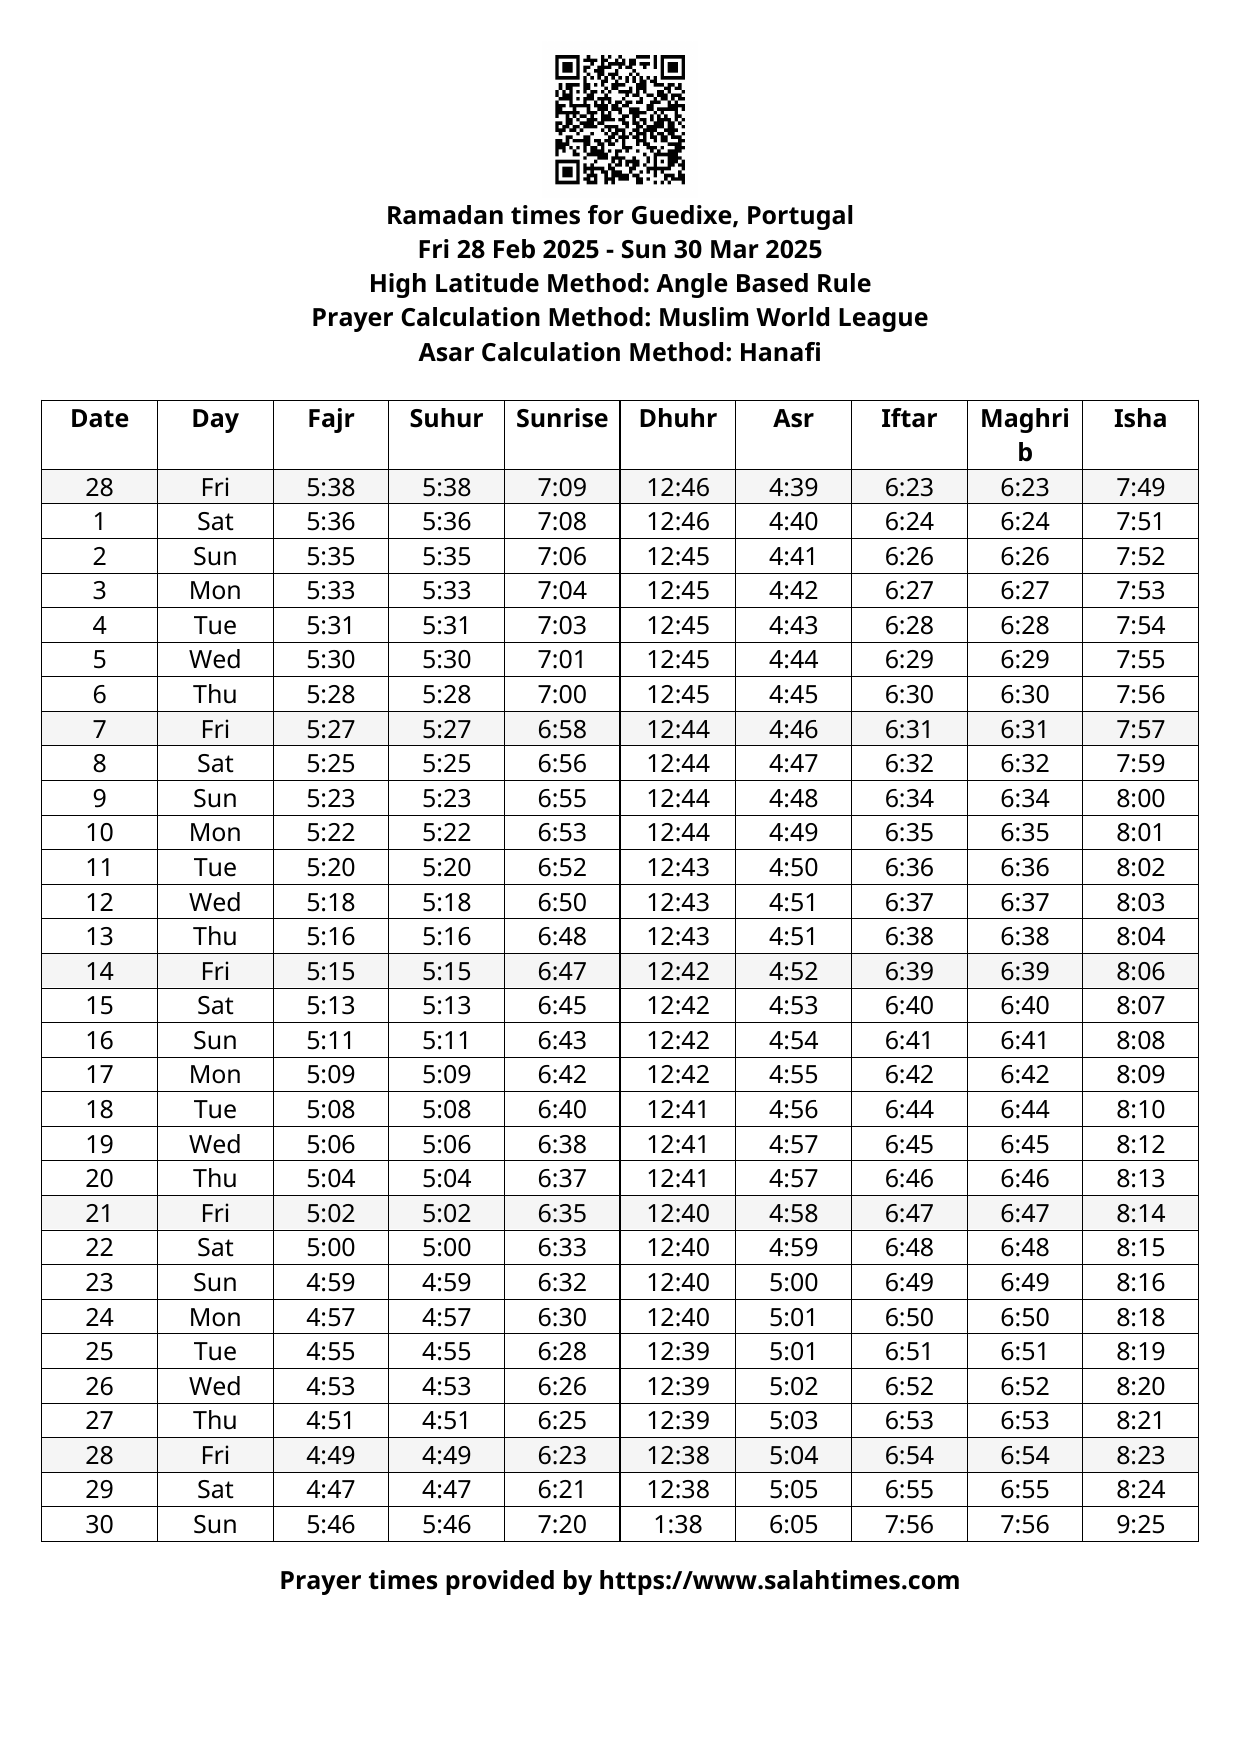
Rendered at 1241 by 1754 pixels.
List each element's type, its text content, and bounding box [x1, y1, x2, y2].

table_cell 4:50 [736, 850, 851, 884]
table_cell 12:40 [621, 1231, 735, 1264]
table_cell 6:30 [968, 677, 1082, 711]
table_cell 5:33 [274, 574, 388, 607]
table_cell 5:25 [389, 746, 504, 780]
table_cell 6:51 [968, 1334, 1082, 1368]
table_cell 10 [42, 816, 157, 849]
table_cell 3 [42, 574, 157, 607]
table_cell 4:57 [736, 1127, 851, 1160]
table_cell 6:38 [852, 919, 967, 953]
table_cell 22 [42, 1231, 157, 1264]
table_cell 5:28 [274, 677, 388, 711]
table_cell 8:07 [1083, 989, 1198, 1022]
table_cell 5:23 [389, 781, 504, 814]
text Prayer times provided by https://www.salahtimes.com [42, 1563, 1198, 1597]
table_cell 8:15 [1083, 1231, 1198, 1264]
table_cell 5:16 [389, 919, 504, 953]
table_cell 5:08 [274, 1092, 388, 1126]
table_cell 6:37 [968, 885, 1082, 918]
table_cell 5:30 [274, 643, 388, 676]
table_cell 8:09 [1083, 1058, 1198, 1091]
table_cell 4:53 [274, 1369, 388, 1402]
table_cell 4:57 [274, 1300, 388, 1333]
table_cell 6:40 [968, 989, 1082, 1022]
table_cell 6:31 [968, 712, 1082, 745]
table_cell 7:57 [1083, 712, 1198, 745]
table_cell 6:51 [852, 1334, 967, 1368]
table_cell Thu [158, 1404, 273, 1437]
table_cell 7:49 [1083, 470, 1198, 503]
table_cell 4:56 [736, 1092, 851, 1126]
table_cell 12:41 [621, 1092, 735, 1126]
table_cell 6:48 [968, 1231, 1082, 1264]
table_cell 5:15 [274, 954, 388, 987]
table_cell 12:44 [621, 816, 735, 849]
table_cell 4:48 [736, 781, 851, 814]
table_cell 12:45 [621, 608, 735, 642]
table_cell 6:38 [968, 919, 1082, 953]
table_cell 6:54 [968, 1438, 1082, 1472]
table_cell 12:43 [621, 885, 735, 918]
table_cell Fri [158, 1438, 273, 1472]
table_cell 16 [42, 1023, 157, 1057]
table_cell 7:06 [505, 539, 619, 572]
table_cell 5:04 [389, 1161, 504, 1195]
table_cell 12:40 [621, 1265, 735, 1299]
table_cell 7:08 [505, 504, 619, 538]
table_cell 7:59 [1083, 746, 1198, 780]
table_cell 4:53 [736, 989, 851, 1022]
table_cell 6:44 [968, 1092, 1082, 1126]
table_cell 5:03 [736, 1404, 851, 1437]
table_cell 7:00 [505, 677, 619, 711]
table_cell Wed [158, 1369, 273, 1402]
table_cell 8:01 [1083, 816, 1198, 849]
table_cell 7:52 [1083, 539, 1198, 572]
table_cell 12:40 [621, 1300, 735, 1333]
table_cell 5:09 [274, 1058, 388, 1091]
table_cell 5:04 [274, 1161, 388, 1195]
table_cell 6:58 [505, 712, 619, 745]
table_header Iftar [852, 401, 967, 469]
table_cell 14 [42, 954, 157, 987]
table_cell 4:53 [389, 1369, 504, 1402]
table_cell 12:43 [621, 850, 735, 884]
table_cell 6:49 [968, 1265, 1082, 1299]
table_cell 12:44 [621, 746, 735, 780]
table_cell 20 [42, 1161, 157, 1195]
table_cell 4:49 [389, 1438, 504, 1472]
table_cell 5:36 [389, 504, 504, 538]
table_cell 5:20 [389, 850, 504, 884]
table_cell 12:42 [621, 1023, 735, 1057]
table_cell 5:16 [274, 919, 388, 953]
table_cell 6:47 [505, 954, 619, 987]
text Ramadan times for Guedixe, Portugal [42, 198, 1198, 232]
table_cell 4:57 [389, 1300, 504, 1333]
table_cell 4:55 [274, 1334, 388, 1368]
table_cell 12:45 [621, 643, 735, 676]
table_cell Sun [158, 539, 273, 572]
table_cell 12:39 [621, 1334, 735, 1368]
table_cell 12:43 [621, 919, 735, 953]
table_cell 6:26 [852, 539, 967, 572]
table_cell 4:40 [736, 504, 851, 538]
table_header Maghrib [968, 401, 1082, 469]
table_cell 8:21 [1083, 1404, 1198, 1437]
table_cell 5:22 [389, 816, 504, 849]
table_cell 4:45 [736, 677, 851, 711]
table_cell 5:00 [389, 1231, 504, 1264]
table_cell Sun [158, 781, 273, 814]
table_cell 5:15 [389, 954, 504, 987]
table_cell 5:09 [389, 1058, 504, 1091]
table_cell 12:46 [621, 470, 735, 503]
table_cell 5:06 [274, 1127, 388, 1160]
table_cell 12:41 [621, 1127, 735, 1160]
table_cell Sat [158, 504, 273, 538]
table_cell 7:56 [852, 1507, 967, 1541]
table_cell 6:26 [968, 539, 1082, 572]
table_cell Sun [158, 1507, 273, 1541]
table_cell 6:30 [505, 1300, 619, 1333]
table_cell 5:31 [389, 608, 504, 642]
table_cell 5:00 [274, 1231, 388, 1264]
table_cell 12:45 [621, 677, 735, 711]
table_cell 6:32 [505, 1265, 619, 1299]
table_cell 6:37 [505, 1161, 619, 1195]
table_cell 12:39 [621, 1404, 735, 1437]
table_cell 4:51 [736, 919, 851, 953]
table_cell 8:20 [1083, 1369, 1198, 1402]
table_cell 12:42 [621, 954, 735, 987]
text Fri 28 Feb 2025 - Sun 30 Mar 2025 [42, 232, 1198, 266]
table_cell Tue [158, 1092, 273, 1126]
table_cell 6:23 [505, 1438, 619, 1472]
table_cell 5:27 [274, 712, 388, 745]
table_cell 15 [42, 989, 157, 1022]
table_cell Sun [158, 1265, 273, 1299]
table_cell 6:40 [505, 1092, 619, 1126]
table_cell 6:25 [505, 1404, 619, 1437]
table_cell 4:49 [274, 1438, 388, 1472]
table_cell 5:27 [389, 712, 504, 745]
table_cell 6:44 [852, 1092, 967, 1126]
table_cell 6:28 [505, 1334, 619, 1368]
table_cell 18 [42, 1092, 157, 1126]
table_cell 6:30 [852, 677, 967, 711]
table_cell 5:46 [274, 1507, 388, 1541]
table_cell 6:45 [505, 989, 619, 1022]
text Prayer Calculation Method: Muslim World League [42, 300, 1198, 334]
table_cell 7:54 [1083, 608, 1198, 642]
table_cell 6:37 [852, 885, 967, 918]
table_cell 4:52 [736, 954, 851, 987]
table_cell 8:00 [1083, 781, 1198, 814]
table_cell 6:26 [505, 1369, 619, 1402]
table_cell 8:19 [1083, 1334, 1198, 1368]
table_cell 4:49 [736, 816, 851, 849]
table_cell 5:22 [274, 816, 388, 849]
table_cell 5:01 [736, 1300, 851, 1333]
table_cell 8:18 [1083, 1300, 1198, 1333]
table_cell Sat [158, 1231, 273, 1264]
table_cell 7 [42, 712, 157, 745]
table_cell 6:55 [505, 781, 619, 814]
table_cell 12:38 [621, 1473, 735, 1506]
table_cell 6:52 [852, 1369, 967, 1402]
table_cell 6:42 [968, 1058, 1082, 1091]
table_cell 6:54 [852, 1438, 967, 1472]
table_cell 4:51 [736, 885, 851, 918]
table_cell 26 [42, 1369, 157, 1402]
table_cell Wed [158, 1127, 273, 1160]
table_cell 6:52 [968, 1369, 1082, 1402]
table_cell 5:08 [389, 1092, 504, 1126]
table_cell 8 [42, 746, 157, 780]
table_cell 5:38 [274, 470, 388, 503]
table_cell 6:27 [852, 574, 967, 607]
table_cell 6:47 [968, 1196, 1082, 1229]
table_cell 6:28 [968, 608, 1082, 642]
table_cell 6:42 [505, 1058, 619, 1091]
table_cell 23 [42, 1265, 157, 1299]
table_cell 5:30 [389, 643, 504, 676]
text High Latitude Method: Angle Based Rule [42, 266, 1198, 300]
table_cell 6:28 [852, 608, 967, 642]
table_cell 5:18 [389, 885, 504, 918]
table_cell 7:55 [1083, 643, 1198, 676]
table_cell 6:55 [968, 1473, 1082, 1506]
table_cell 7:04 [505, 574, 619, 607]
table_cell 12:44 [621, 712, 735, 745]
table_cell 6:23 [852, 470, 967, 503]
table_cell 4:59 [389, 1265, 504, 1299]
table_cell 11 [42, 850, 157, 884]
table_cell 12:39 [621, 1369, 735, 1402]
table_cell 6:36 [968, 850, 1082, 884]
table_cell 28 [42, 470, 157, 503]
table_cell 9 [42, 781, 157, 814]
table_cell 4:51 [274, 1404, 388, 1437]
table_cell 6:24 [968, 504, 1082, 538]
table_cell 6:27 [968, 574, 1082, 607]
table_cell 24 [42, 1300, 157, 1333]
table_cell 6:41 [852, 1023, 967, 1057]
table_cell 4:55 [389, 1334, 504, 1368]
table_cell 6:48 [505, 919, 619, 953]
table_cell 6 [42, 677, 157, 711]
table_cell Fri [158, 712, 273, 745]
table_cell 6:55 [852, 1473, 967, 1506]
table_cell 29 [42, 1473, 157, 1506]
table_cell 6:41 [968, 1023, 1082, 1057]
table_cell 8:24 [1083, 1473, 1198, 1506]
table_cell 6:32 [852, 746, 967, 780]
table_cell Fri [158, 470, 273, 503]
table_cell 4 [42, 608, 157, 642]
table_cell Thu [158, 677, 273, 711]
table_cell 7:56 [968, 1507, 1082, 1541]
table_cell 4:41 [736, 539, 851, 572]
table_cell 5:06 [389, 1127, 504, 1160]
table_cell 21 [42, 1196, 157, 1229]
table_cell 4:54 [736, 1023, 851, 1057]
table_cell 4:59 [274, 1265, 388, 1299]
table_cell 4:51 [389, 1404, 504, 1437]
table_cell 4:57 [736, 1161, 851, 1195]
table_cell 6:42 [852, 1058, 967, 1091]
table_cell 5:46 [389, 1507, 504, 1541]
table_cell 4:47 [274, 1473, 388, 1506]
table_header Isha [1083, 401, 1198, 469]
table_cell 5:18 [274, 885, 388, 918]
table_cell 25 [42, 1334, 157, 1368]
table_cell 5:28 [389, 677, 504, 711]
table_cell 5:38 [389, 470, 504, 503]
table_cell 8:03 [1083, 885, 1198, 918]
table_cell 7:56 [1083, 677, 1198, 711]
table_header Date [42, 401, 157, 469]
table_cell 5:23 [274, 781, 388, 814]
table_cell Mon [158, 1058, 273, 1091]
table_cell 8:02 [1083, 850, 1198, 884]
table_cell Tue [158, 1334, 273, 1368]
table_cell 6:29 [968, 643, 1082, 676]
table_cell Mon [158, 816, 273, 849]
table_cell 12:45 [621, 574, 735, 607]
table_cell 7:20 [505, 1507, 619, 1541]
table_cell Thu [158, 919, 273, 953]
table_cell 19 [42, 1127, 157, 1160]
table_cell 6:39 [968, 954, 1082, 987]
table_cell 6:29 [852, 643, 967, 676]
table_cell 6:50 [968, 1300, 1082, 1333]
table_cell Tue [158, 608, 273, 642]
table_header Dhuhr [621, 401, 735, 469]
table_cell 4:44 [736, 643, 851, 676]
table_cell 6:49 [852, 1265, 967, 1299]
table_cell 6:50 [852, 1300, 967, 1333]
table_cell 5:00 [736, 1265, 851, 1299]
table_header Fajr [274, 401, 388, 469]
table_header Suhur [389, 401, 504, 469]
table_cell 5:35 [274, 539, 388, 572]
table_cell 7:01 [505, 643, 619, 676]
table_cell 6:47 [852, 1196, 967, 1229]
text Asar Calculation Method: Hanafi [42, 334, 1198, 368]
table_cell 4:59 [736, 1231, 851, 1264]
table_cell Mon [158, 574, 273, 607]
table_cell 12:45 [621, 539, 735, 572]
table_cell Sun [158, 1023, 273, 1057]
table_cell 6:45 [968, 1127, 1082, 1160]
table_cell 6:53 [505, 816, 619, 849]
table_cell 8:13 [1083, 1161, 1198, 1195]
table_cell Fri [158, 1196, 273, 1229]
table_cell 4:47 [736, 746, 851, 780]
table_cell 12:40 [621, 1196, 735, 1229]
table_cell 6:36 [852, 850, 967, 884]
table_cell 6:34 [968, 781, 1082, 814]
table_cell 5:35 [389, 539, 504, 572]
table_cell 8:14 [1083, 1196, 1198, 1229]
table_cell 5 [42, 643, 157, 676]
table_cell 8:16 [1083, 1265, 1198, 1299]
table_cell 4:47 [389, 1473, 504, 1506]
table_cell 8:12 [1083, 1127, 1198, 1160]
table_cell 6:56 [505, 746, 619, 780]
table_cell 4:58 [736, 1196, 851, 1229]
table_cell 6:50 [505, 885, 619, 918]
table_cell 5:04 [736, 1438, 851, 1472]
table_cell 5:13 [274, 989, 388, 1022]
table_cell 9:25 [1083, 1507, 1198, 1541]
table_cell 5:02 [389, 1196, 504, 1229]
table_cell 13 [42, 919, 157, 953]
table_cell 6:52 [505, 850, 619, 884]
table_cell 6:05 [736, 1507, 851, 1541]
table_cell 8:08 [1083, 1023, 1198, 1057]
table_cell 8:10 [1083, 1092, 1198, 1126]
table_cell 6:23 [968, 470, 1082, 503]
table_cell 6:24 [852, 504, 967, 538]
table_cell 5:05 [736, 1473, 851, 1506]
table_cell 28 [42, 1438, 157, 1472]
table_cell 6:48 [852, 1231, 967, 1264]
table_cell 6:32 [968, 746, 1082, 780]
table_cell 5:02 [736, 1369, 851, 1402]
table_cell 6:31 [852, 712, 967, 745]
table_header Day [158, 401, 273, 469]
picture [542, 41, 699, 198]
table_cell Sat [158, 746, 273, 780]
table_cell 5:01 [736, 1334, 851, 1368]
table_cell 6:33 [505, 1231, 619, 1264]
table_cell 5:11 [389, 1023, 504, 1057]
table_cell 5:25 [274, 746, 388, 780]
table_cell 8:06 [1083, 954, 1198, 987]
table_cell Sat [158, 989, 273, 1022]
table_cell 5:11 [274, 1023, 388, 1057]
table_cell 12:42 [621, 1058, 735, 1091]
table_cell 12 [42, 885, 157, 918]
table_cell 30 [42, 1507, 157, 1541]
table_cell Thu [158, 1161, 273, 1195]
table_cell Mon [158, 1300, 273, 1333]
table_cell 5:02 [274, 1196, 388, 1229]
table_cell 6:35 [968, 816, 1082, 849]
table_cell 6:35 [505, 1196, 619, 1229]
table_cell 4:46 [736, 712, 851, 745]
table_cell 12:38 [621, 1438, 735, 1472]
table_cell 6:53 [852, 1404, 967, 1437]
table_cell 12:46 [621, 504, 735, 538]
table_cell 7:09 [505, 470, 619, 503]
table_cell 6:21 [505, 1473, 619, 1506]
table_cell Wed [158, 885, 273, 918]
table_cell Fri [158, 954, 273, 987]
table_cell 12:42 [621, 989, 735, 1022]
table_cell 4:55 [736, 1058, 851, 1091]
table_cell 5:33 [389, 574, 504, 607]
table_cell 6:53 [968, 1404, 1082, 1437]
table_cell 6:45 [852, 1127, 967, 1160]
table_cell 1 [42, 504, 157, 538]
table_cell 4:39 [736, 470, 851, 503]
table_cell 5:13 [389, 989, 504, 1022]
table_cell 6:35 [852, 816, 967, 849]
table_cell 6:46 [852, 1161, 967, 1195]
table_header Sunrise [505, 401, 619, 469]
table_cell 17 [42, 1058, 157, 1091]
table_cell 5:36 [274, 504, 388, 538]
table_cell 6:43 [505, 1023, 619, 1057]
table_cell 27 [42, 1404, 157, 1437]
table_cell 6:34 [852, 781, 967, 814]
table_cell 6:46 [968, 1161, 1082, 1195]
table_cell Sat [158, 1473, 273, 1506]
table_cell 5:20 [274, 850, 388, 884]
table_cell 4:43 [736, 608, 851, 642]
table_cell 6:40 [852, 989, 967, 1022]
table_cell 4:42 [736, 574, 851, 607]
table_cell 7:53 [1083, 574, 1198, 607]
table_cell 2 [42, 539, 157, 572]
table_cell 8:04 [1083, 919, 1198, 953]
table_cell 6:39 [852, 954, 967, 987]
table_header Asr [736, 401, 851, 469]
table_cell 7:51 [1083, 504, 1198, 538]
table_cell 12:44 [621, 781, 735, 814]
table_cell Wed [158, 643, 273, 676]
table_cell 6:38 [505, 1127, 619, 1160]
table_cell 1:38 [621, 1507, 735, 1541]
table_cell 5:31 [274, 608, 388, 642]
table_cell 8:23 [1083, 1438, 1198, 1472]
table_cell Tue [158, 850, 273, 884]
table_cell 12:41 [621, 1161, 735, 1195]
table_cell 7:03 [505, 608, 619, 642]
